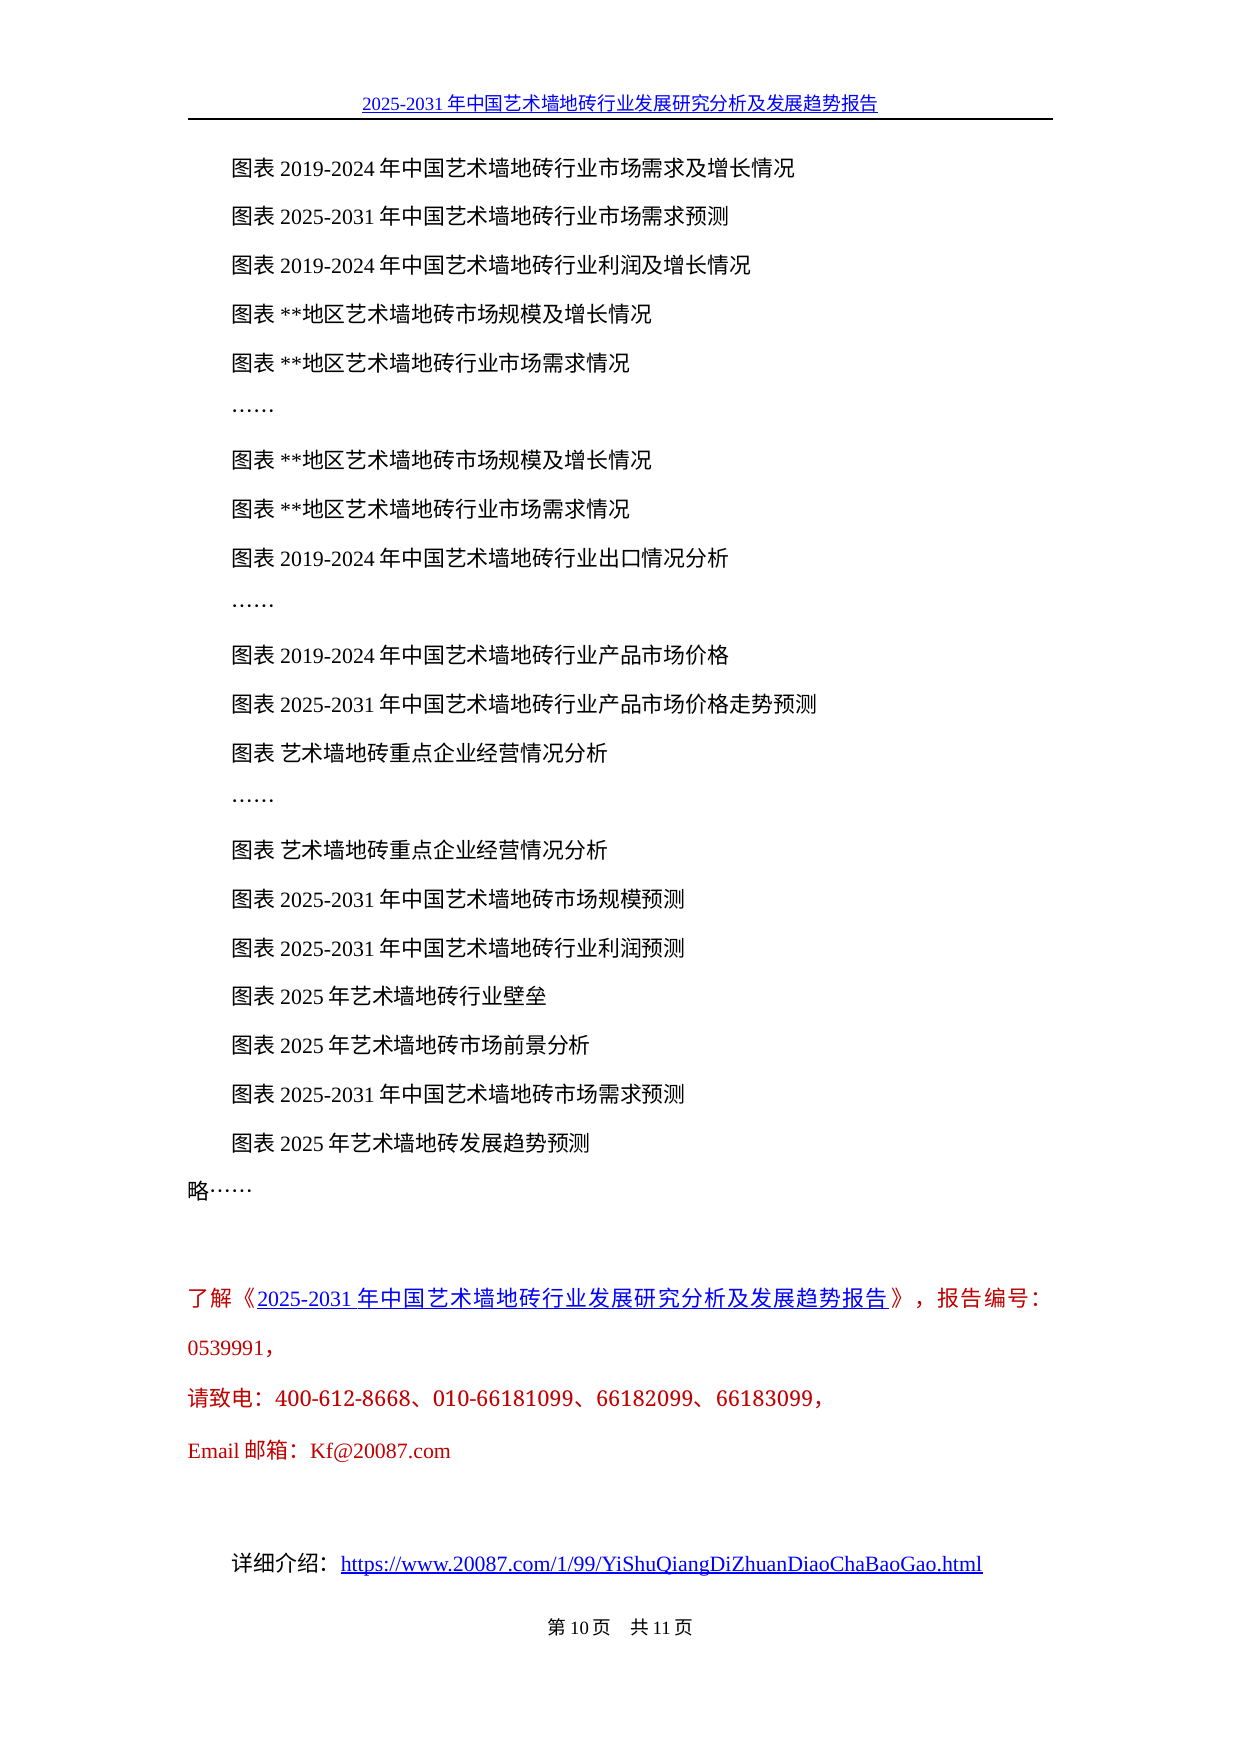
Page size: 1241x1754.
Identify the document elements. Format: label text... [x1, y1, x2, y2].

text 详细介绍：https://www.20087.com/1/99/YiShuQiangDiZhuanDiaoChaBaoGao.html [187, 1545, 1053, 1578]
text 了解《2025-2031年中国艺术墙地砖行业发展研究分析及发展趋势报告》，报告编号：0539991， [187, 1280, 1053, 1362]
text 请致电：400-612-8668、010-66181099、66182099、66183099， [187, 1381, 1053, 1413]
text Email邮箱：Kf@20087.com [187, 1432, 1053, 1465]
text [187, 150, 1053, 1206]
